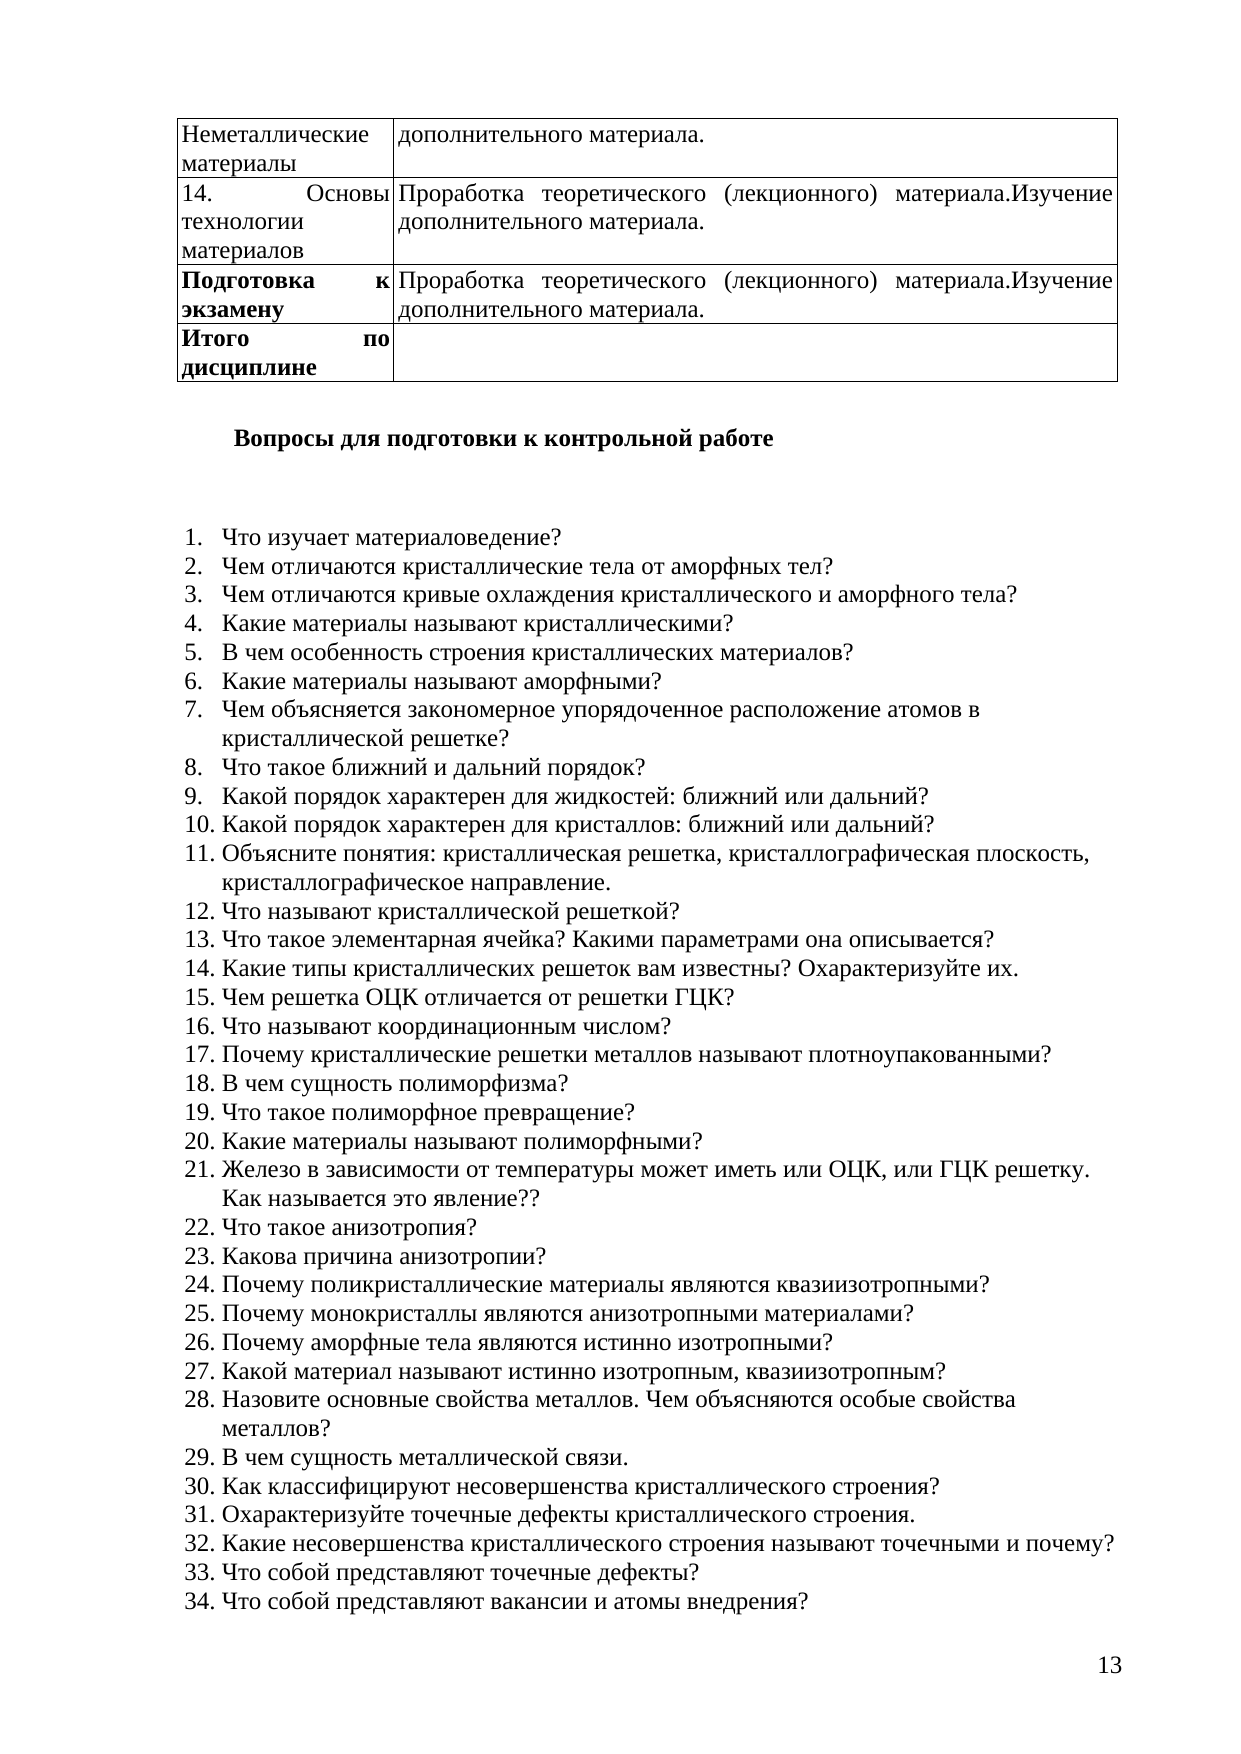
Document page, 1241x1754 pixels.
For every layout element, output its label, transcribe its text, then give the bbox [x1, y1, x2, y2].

list Что такое анизотропия? [184, 1212, 1122, 1241]
list Как классифицируют несовершенства кристаллического строения? [184, 1471, 1122, 1499]
list Что называют координационным числом? [184, 1011, 1122, 1039]
list Почему аморфные тела являются истинно изотропными? [184, 1327, 1122, 1356]
list Что собой представляют вакансии и атомы внедрения? [184, 1586, 1122, 1614]
list Железо в зависимости от температуры может иметь или ОЦК, или ГЦК решетку. Как называется это явление?? [184, 1154, 1122, 1212]
list Что называют кристаллической решеткой? [184, 896, 1122, 924]
list Что такое элементарная ячейка? Какими параметрами она описывается? [184, 924, 1122, 953]
list Объясните понятия: кристаллическая решетка, кристаллографическая плоскость, кристаллографическое направление. [184, 838, 1122, 896]
list Какие типы кристаллических решеток вам известны? Охарактеризуйте их. [184, 953, 1122, 982]
list Чем объясняется закономерное упорядоченное расположение атомов в кристаллической решетке? [184, 694, 1122, 752]
list Какие несовершенства кристаллического строения называют точечными и почему? [184, 1528, 1122, 1557]
table_cell 14. Основы технологии материалов [178, 178, 393, 264]
list Что такое ближний и дальний порядок? [184, 752, 1122, 781]
list Чем отличаются кривые охлаждения кристаллического и аморфного тела? [184, 579, 1122, 608]
list Какой порядок характерен для жидкостей: ближний или дальний? [184, 781, 1122, 809]
list Какой порядок характерен для кристаллов: ближний или дальний? [184, 809, 1122, 838]
list Чем отличаются кристаллические тела от аморфных тел? [184, 551, 1122, 579]
list Чем решетка ОЦК отличается от решетки ГЦК? [184, 982, 1122, 1011]
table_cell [178, 119, 393, 177]
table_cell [394, 178, 1117, 264]
list Что изучает материаловедение? [184, 522, 1122, 551]
list Почему поликристаллические материалы являются квазиизотропными? [184, 1269, 1122, 1298]
text Вопросы для подготовки к контрольной работе [177, 423, 1122, 452]
list В чем сущность полиморфизма? [184, 1068, 1122, 1097]
list Что собой представляют точечные дефекты? [184, 1557, 1122, 1586]
list Охарактеризуйте точечные дефекты кристаллического строения. [184, 1499, 1122, 1528]
table_cell Итого по дисциплине [178, 324, 393, 381]
table_cell [394, 324, 1117, 381]
list Какие материалы называют полиморфными? [184, 1126, 1122, 1154]
list Какова причина анизотропии? [184, 1241, 1122, 1269]
list Какие материалы называют аморфными? [184, 666, 1122, 694]
table_cell Подготовка к экзамену [178, 265, 393, 322]
list Почему монокристаллы являются анизотропными материалами? [184, 1298, 1122, 1327]
list Назовите основные свойства металлов. Чем объясняются особые свойства металлов? [184, 1384, 1122, 1442]
list В чем особенность строения кристаллических материалов? [184, 637, 1122, 666]
list Что такое полиморфное превращение? [184, 1097, 1122, 1126]
list Какие материалы называют кристаллическими? [184, 608, 1122, 637]
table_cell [394, 119, 1117, 177]
table_cell Проработка теоретического (лекционного) материала.Изучение дополнительного материала. [394, 265, 1117, 322]
list Какой материал называют истинно изотропным, квазиизотропным? [184, 1356, 1122, 1384]
list Почему кристаллические решетки металлов называют плотноупакованными? [184, 1039, 1122, 1068]
list В чем сущность металлической связи. [184, 1442, 1122, 1471]
